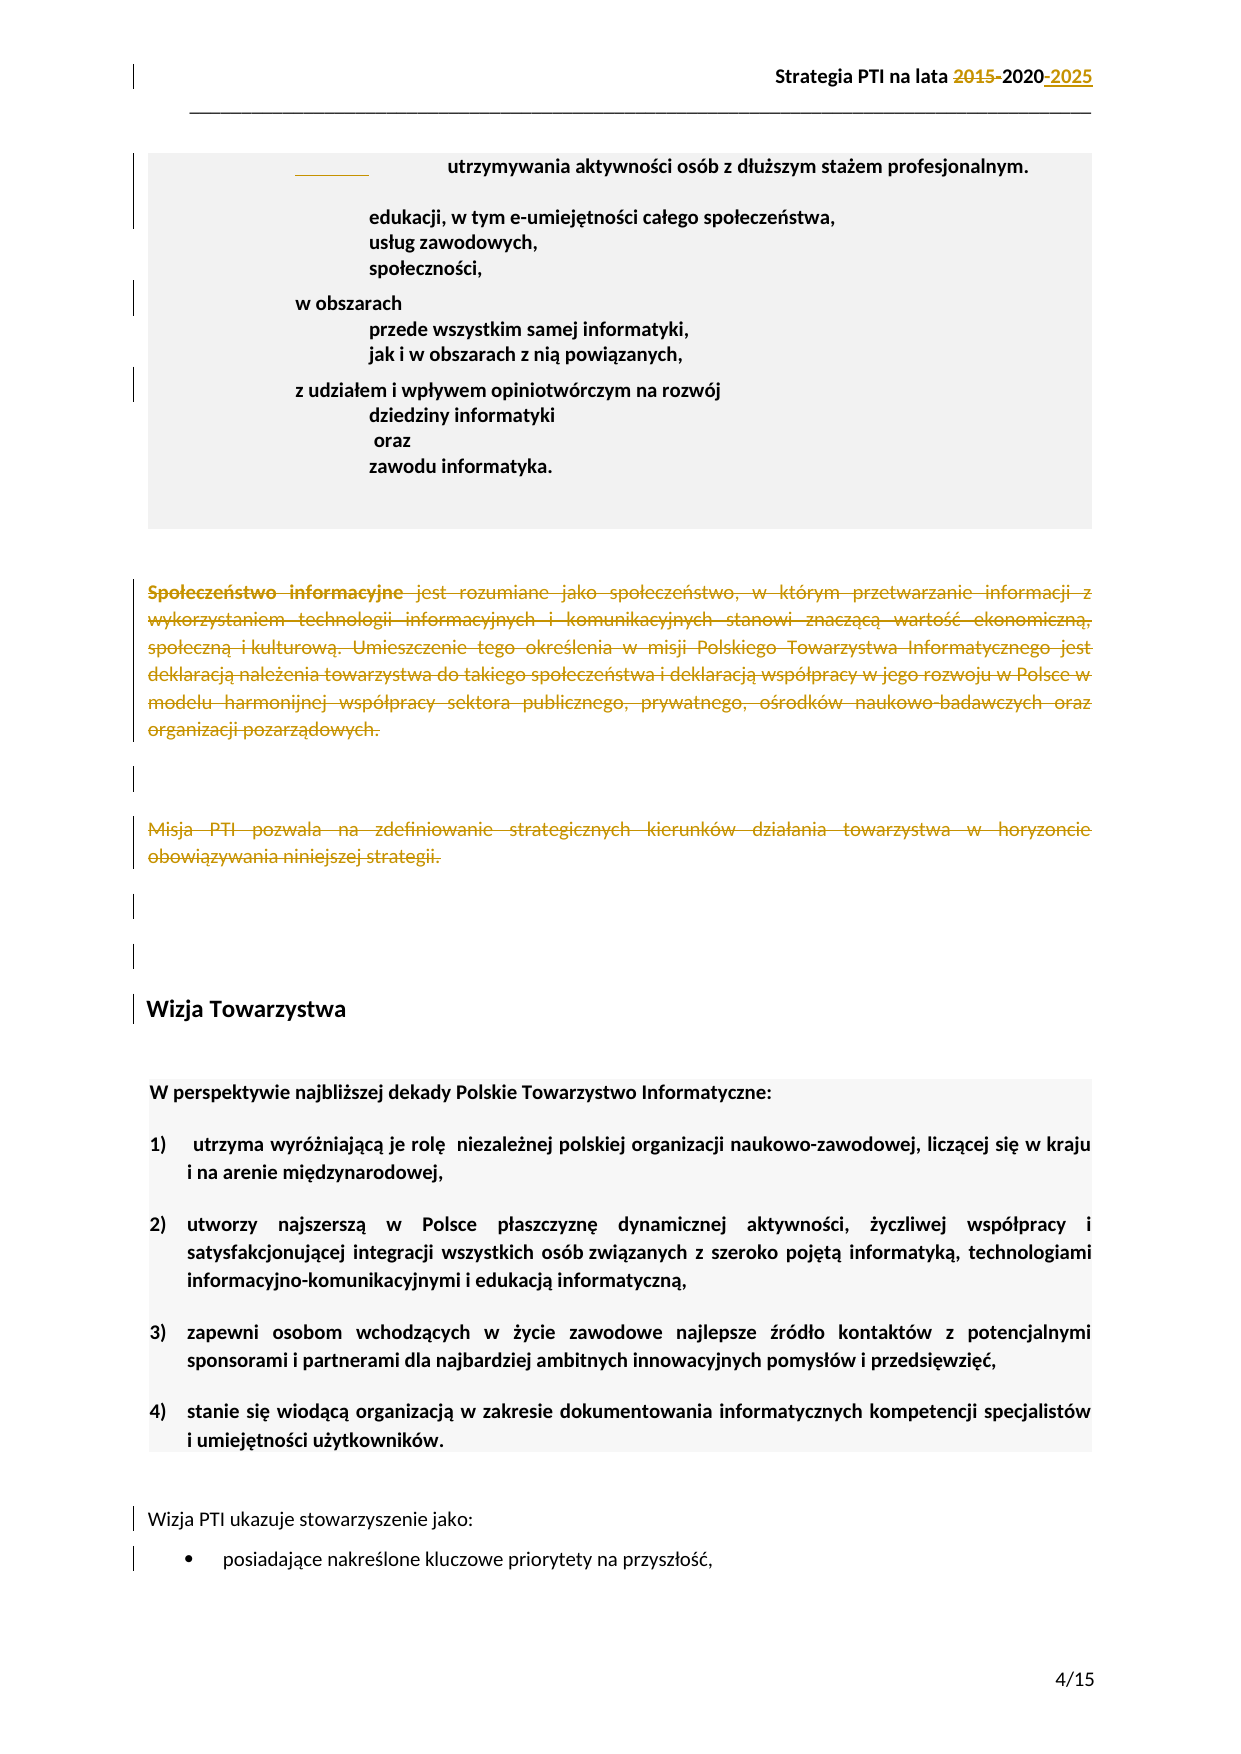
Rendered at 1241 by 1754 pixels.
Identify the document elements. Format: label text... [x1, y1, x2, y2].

text utrzymywania aktywności osób z dłuższym stażem profesjonalnym. [148, 153, 1092, 178]
list stanie się wiodącą organizacją w zakresie dokumentowania informatycznych kompetencji specjalistów i umiejętności użytkowników. [149, 1399, 1092, 1452]
text usług zawodowych, [148, 229, 1092, 255]
list utworzy najszerszą w Polsce płaszczyznę dynamicznej aktywności, życzliwej współpracy i satysfakcjonującej integracji wszystkich osób związanych z szeroko pojętą informatyką, technologiami informacyjno-komunikacyjnymi i edukacją informatyczną, [149, 1211, 1092, 1292]
text w obszarach [148, 290, 1092, 316]
text oraz [148, 428, 1092, 453]
text edukacji, w tym e-umiejętności całego społeczeństwa, [148, 204, 1092, 229]
list posiadające nakreślone kluczowe priorytety na przyszłość, [185, 1546, 1092, 1571]
text przede wszystkim samej informatyki, [148, 316, 1092, 341]
text Wizja PTI ukazuje stowarzyszenie jako: [148, 1506, 1092, 1531]
list utrzyma wyróżniającą je rolę niezależnej polskiej organizacji naukowo-zawodowej, liczącej się w kraju i na arenie międzynarodowej, [149, 1131, 1092, 1184]
text z udziałem i wpływem opiniotwórczym na rozwój [148, 377, 1092, 402]
text W perspektywie najbliższej dekady Polskie Towarzystwo Informatyczne: [149, 1079, 1092, 1104]
text zawodu informatyka. [148, 453, 1092, 478]
text Wizja Towarzystwa [146, 994, 1092, 1024]
text społeczności, [148, 255, 1092, 280]
text jak i w obszarach z nią powiązanych, [148, 341, 1092, 367]
text dziedziny informatyki [148, 402, 1092, 428]
list zapewni osobom wchodzących w życie zawodowe najlepsze źródło kontaktów z potencjalnymi sponsorami i partnerami dla najbardziej ambitnych innowacyjnych pomysłów i przedsięwzięć, [149, 1319, 1092, 1372]
